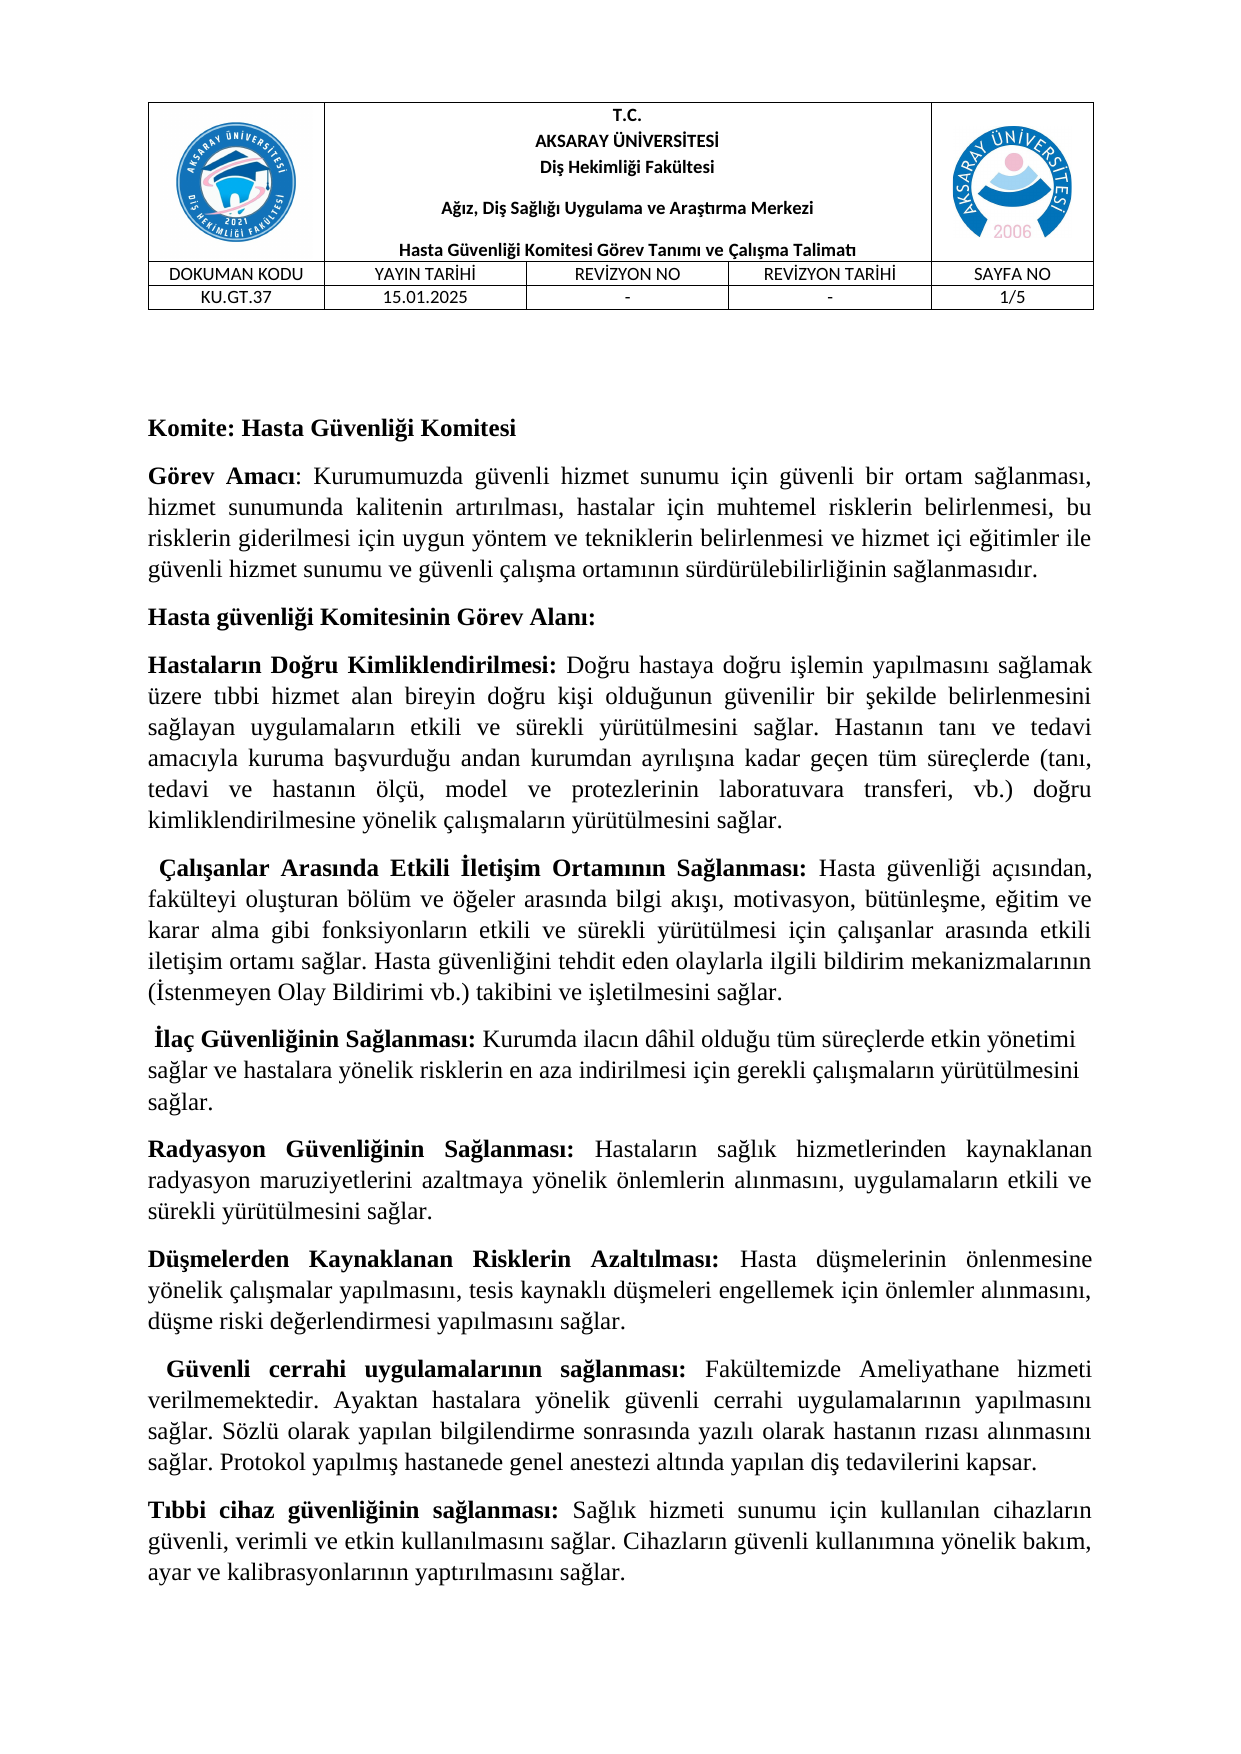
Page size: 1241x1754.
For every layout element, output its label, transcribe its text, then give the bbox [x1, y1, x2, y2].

picture [952, 126, 1072, 238]
picture [159, 105, 313, 259]
text Komite: Hasta Güvenliği Komitesi [148, 413, 1093, 442]
text Hastaların Doğru Kimliklendirilmesi: Doğru hastaya doğru işlemin yapılmasını sağlamak üzere tıbbi hizmet alan bireyin doğru kişi olduğunun güvenilir bir şekilde belirlenmesini sağlayan uygulamaların etkili ve sürekli yürütülmesini sağlar. Hastanın tanı ve tedavi amacıyla kuruma başvurduğu andan kurumdan ayrılışına kadar geçen tüm süreçlerde (tanı, tedavi ve hastanın ölçü, model ve protezlerinin laboratuvara transferi, vb.) doğru kimliklendirilmesine yönelik çalışmaların yürütülmesini sağlar. [148, 650, 1093, 834]
text İlaç Güvenliğinin Sağlanması: Kurumda ilacın dâhil olduğu tüm süreçlerde etkin yönetimi sağlar ve hastalara yönelik risklerin en aza indirilmesi için gerekli çalışmaların yürütülmesini sağlar. [148, 1024, 1093, 1115]
text Görev Amacı: Kurumumuzda güvenli hizmet sunumu için güvenli bir ortam sağlanması, hizmet sunumunda kalitenin artırılması, hastalar için muhtemel risklerin belirlenmesi, bu risklerin giderilmesi için uygun yöntem ve tekniklerin belirlenmesi ve hizmet içi eğitimler ile güvenli hizmet sunumu ve güvenli çalışma ortamının sürdürülebilirliğinin sağlanmasıdır. [148, 461, 1093, 583]
text Güvenli cerrahi uygulamalarının sağlanması: Fakültemizde Ameliyathane hizmeti verilmemektedir. Ayaktan hastalara yönelik güvenli cerrahi uygulamalarının yapılmasını sağlar. Sözlü olarak yapılan bilgilendirme sonrasında yazılı olarak hastanın rızası alınmasını sağlar. Protokol yapılmış hastanede genel anestezi altında yapılan diş tedavilerini kapsar. [148, 1354, 1093, 1476]
text Tıbbi cihaz güvenliğinin sağlanması: Sağlık hizmeti sunumu için kullanılan cihazların güvenli, verimli ve etkin kullanılmasını sağlar. Cihazların güvenli kullanımına yönelik bakım, ayar ve kalibrasyonlarının yaptırılmasını sağlar. [148, 1495, 1093, 1586]
text Çalışanlar Arasında Etkili İletişim Ortamının Sağlanması: Hasta güvenliği açısından, fakülteyi oluşturan bölüm ve öğeler arasında bilgi akışı, motivasyon, bütünleşme, eğitim ve karar alma gibi fonksiyonların etkili ve sürekli yürütülmesi için çalışanlar arasında etkili iletişim ortamı sağlar. Hasta güvenliğini tehdit eden olaylarla ilgili bildirim mekanizmalarının (İstenmeyen Olay Bildirimi vb.) takibini ve işletilmesini sağlar. [148, 853, 1093, 1006]
text Radyasyon Güvenliğinin Sağlanması: Hastaların sağlık hizmetlerinden kaynaklanan radyasyon maruziyetlerini azaltmaya yönelik önlemlerin alınmasını, uygulamaların etkili ve sürekli yürütülmesini sağlar. [148, 1134, 1093, 1225]
text Düşmelerden Kaynaklanan Risklerin Azaltılması: Hasta düşmelerinin önlenmesine yönelik çalışmalar yapılmasını, tesis kaynaklı düşmeleri engellemek için önlemler alınmasını, düşme riski değerlendirmesi yapılmasını sağlar. [148, 1244, 1093, 1335]
text Hasta güvenliği Komitesinin Görev Alanı: [148, 602, 1093, 631]
